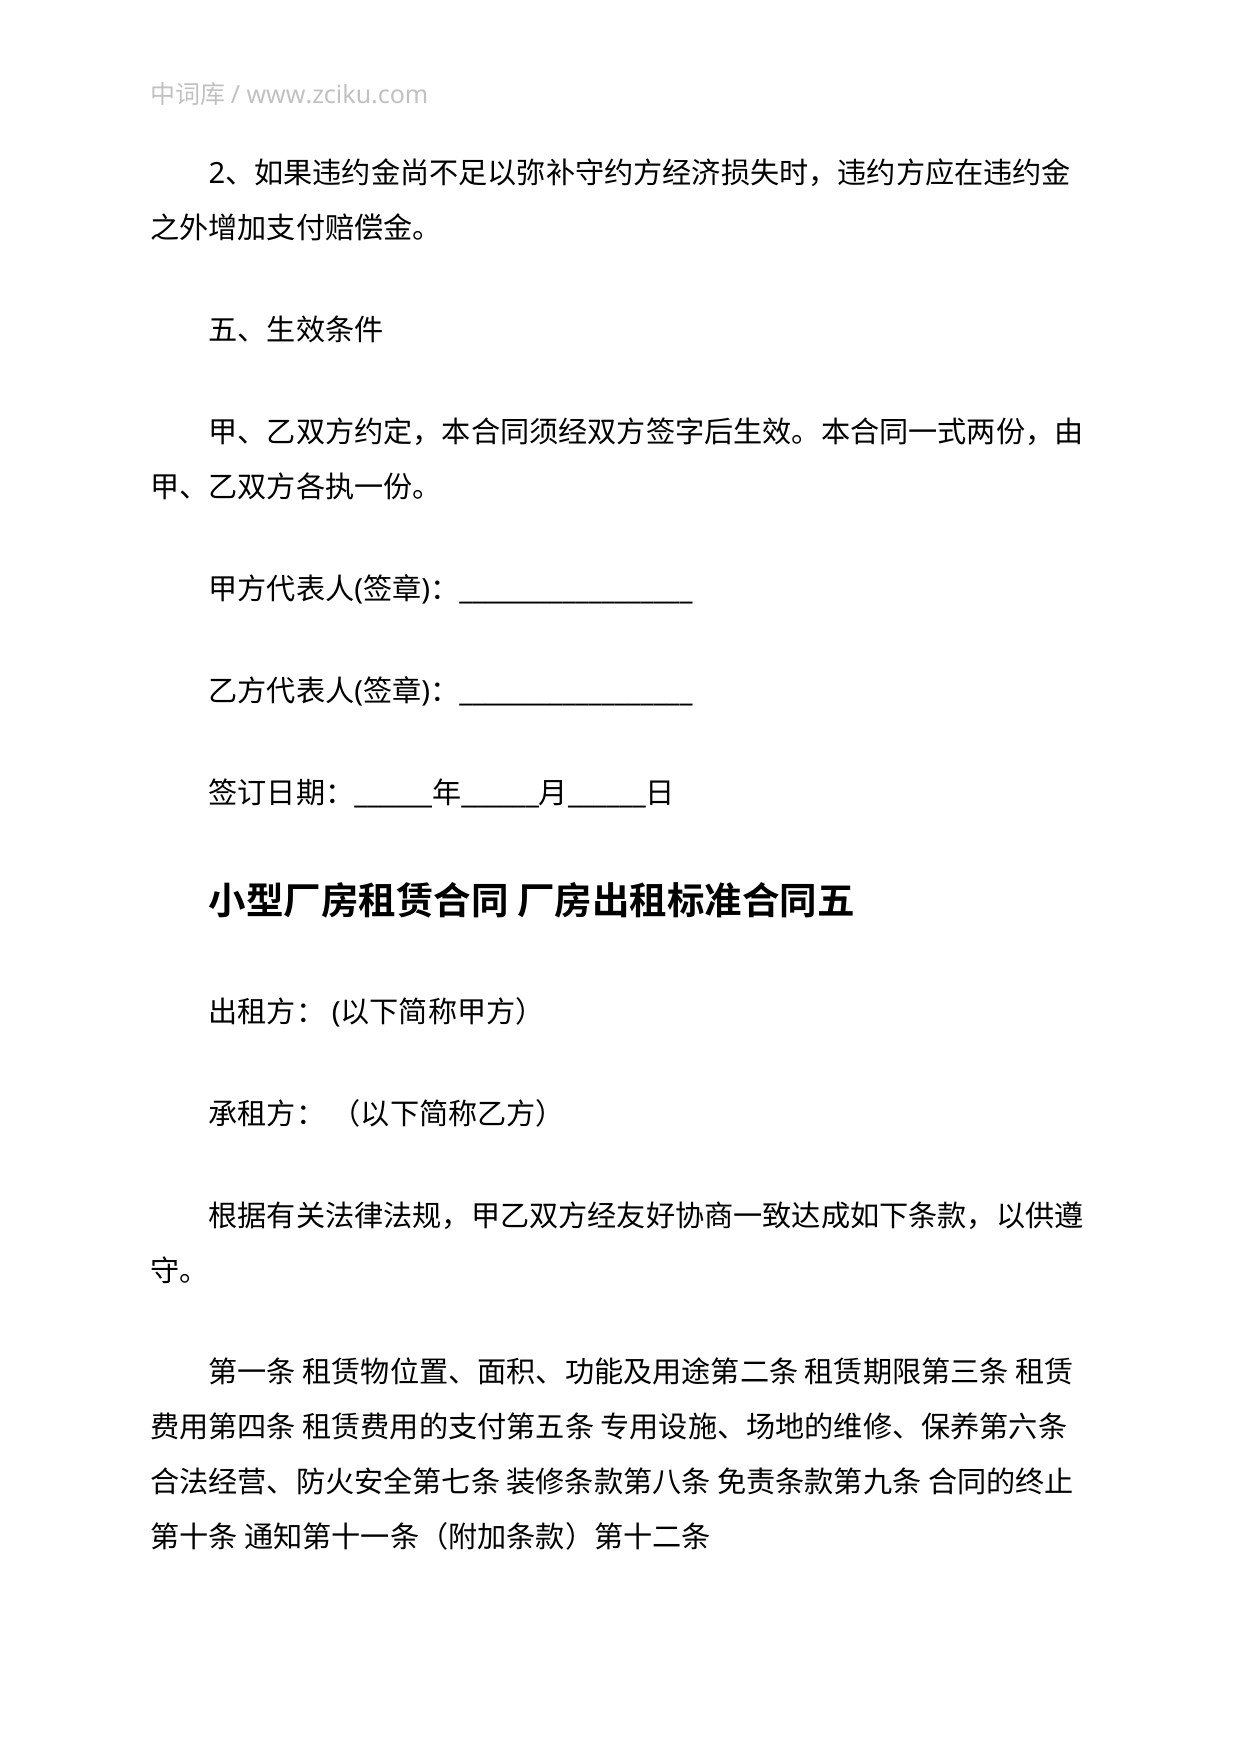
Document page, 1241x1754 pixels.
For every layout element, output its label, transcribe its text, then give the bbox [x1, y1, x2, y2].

text 根据有关法律法规，甲乙双方经友好协商一致达成如下条款，以供遵守。 [150, 1192, 1090, 1289]
text 签订日期：______年______月______日 [150, 769, 1090, 812]
text 2、如果违约金尚不足以弥补守约方经济损失时，违约方应在违约金之外增加支付赔偿金。 [150, 150, 1090, 247]
text 出租方： (以下简称甲方） [150, 988, 1090, 1031]
text 乙方代表人(签章)：__________________ [150, 667, 1090, 709]
text 五、生效条件 [150, 307, 1090, 349]
text 甲、乙双方约定，本合同须经双方签字后生效。本合同一式两份，由甲、乙双方各执一份。 [150, 408, 1090, 506]
text 第一条 租赁物位置、面积、功能及用途第二条 租赁期限第三条 租赁费用第四条 租赁费用的支付第五条 专用设施、场地的维修、保养第六条 合法经营、防火安全第七条 装修条款第八条 免责条款第九条 合同的终止第十条 通知第十一条（附加条款）第十二条 [150, 1349, 1090, 1556]
text 小型厂房租赁合同 厂房出租标准合同五 [150, 871, 1090, 925]
text 甲方代表人(签章)：__________________ [150, 565, 1090, 608]
text 承租方： （以下简称乙方） [150, 1091, 1090, 1133]
